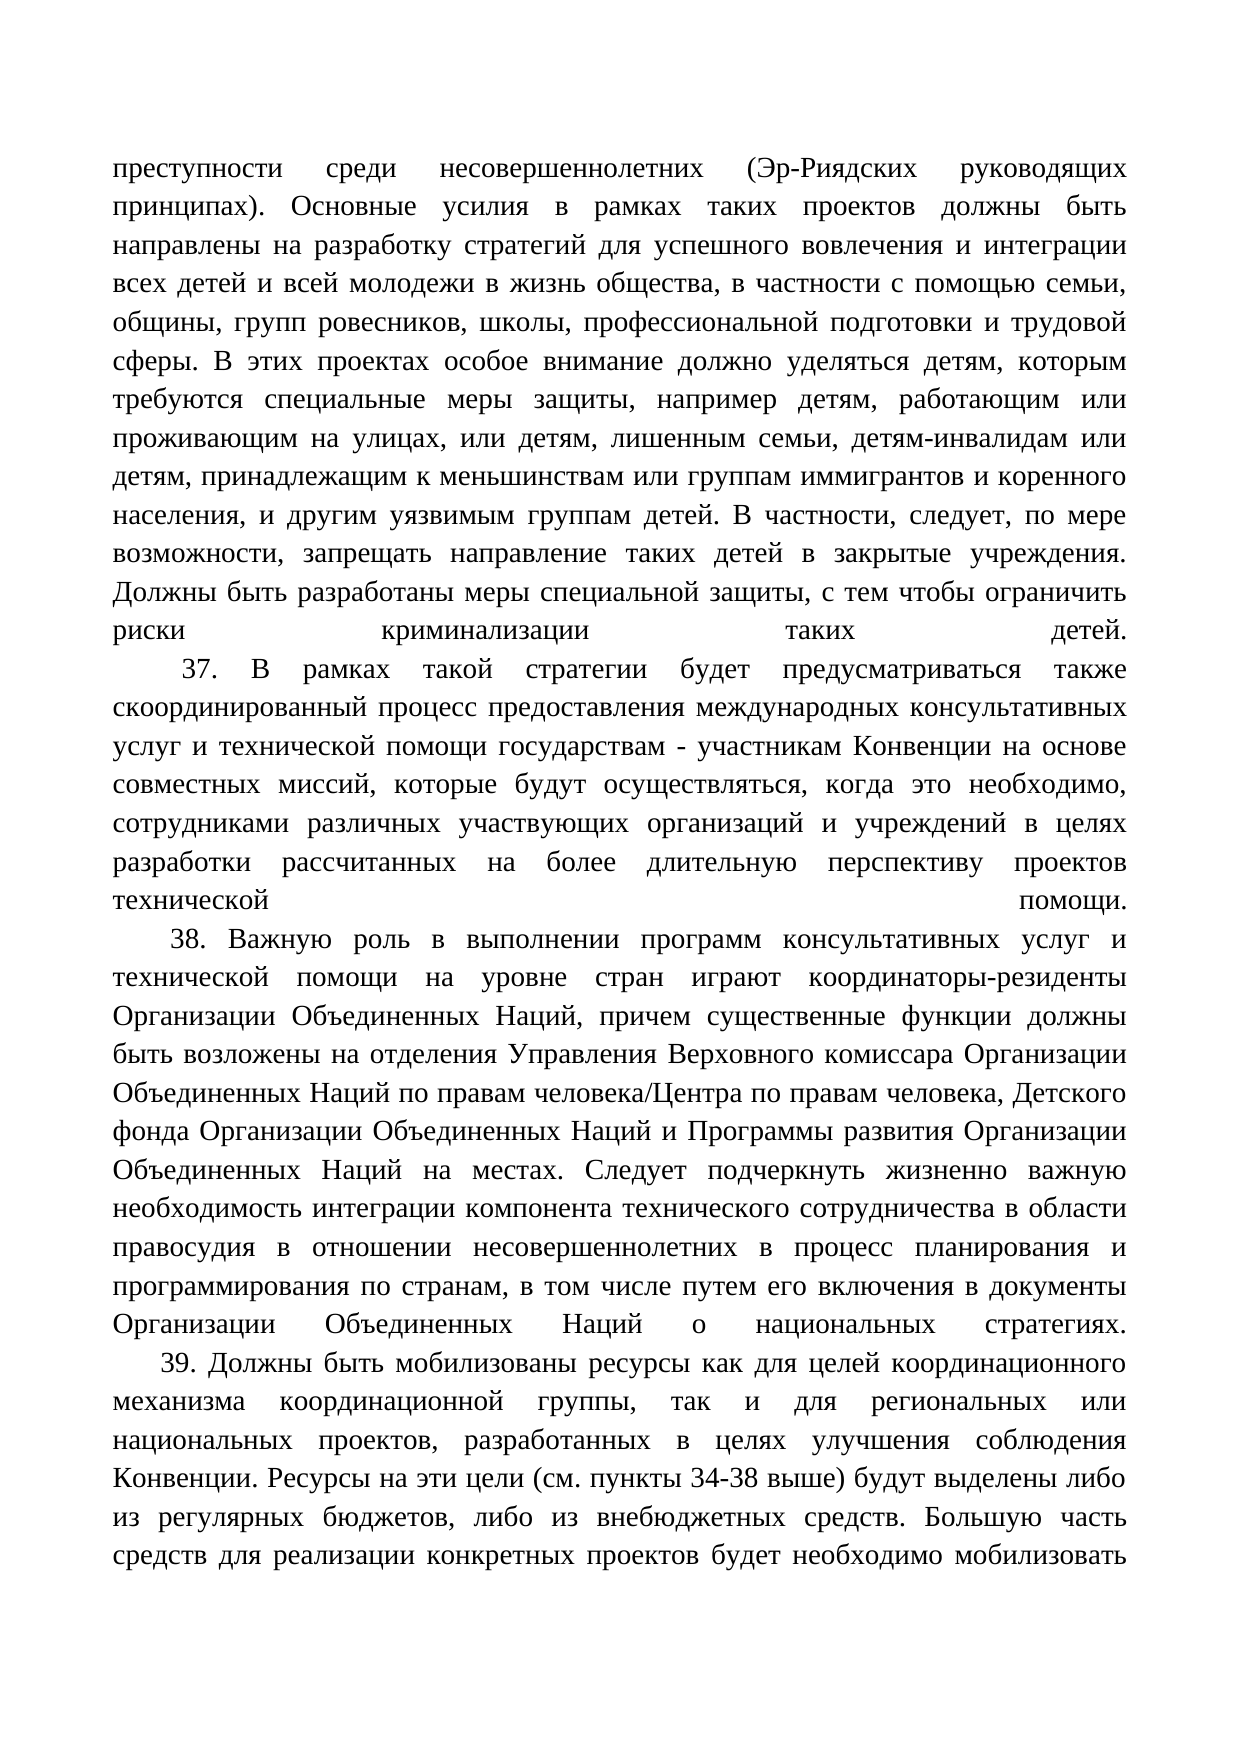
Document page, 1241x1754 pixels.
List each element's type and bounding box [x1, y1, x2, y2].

text [112, 150, 1128, 1571]
